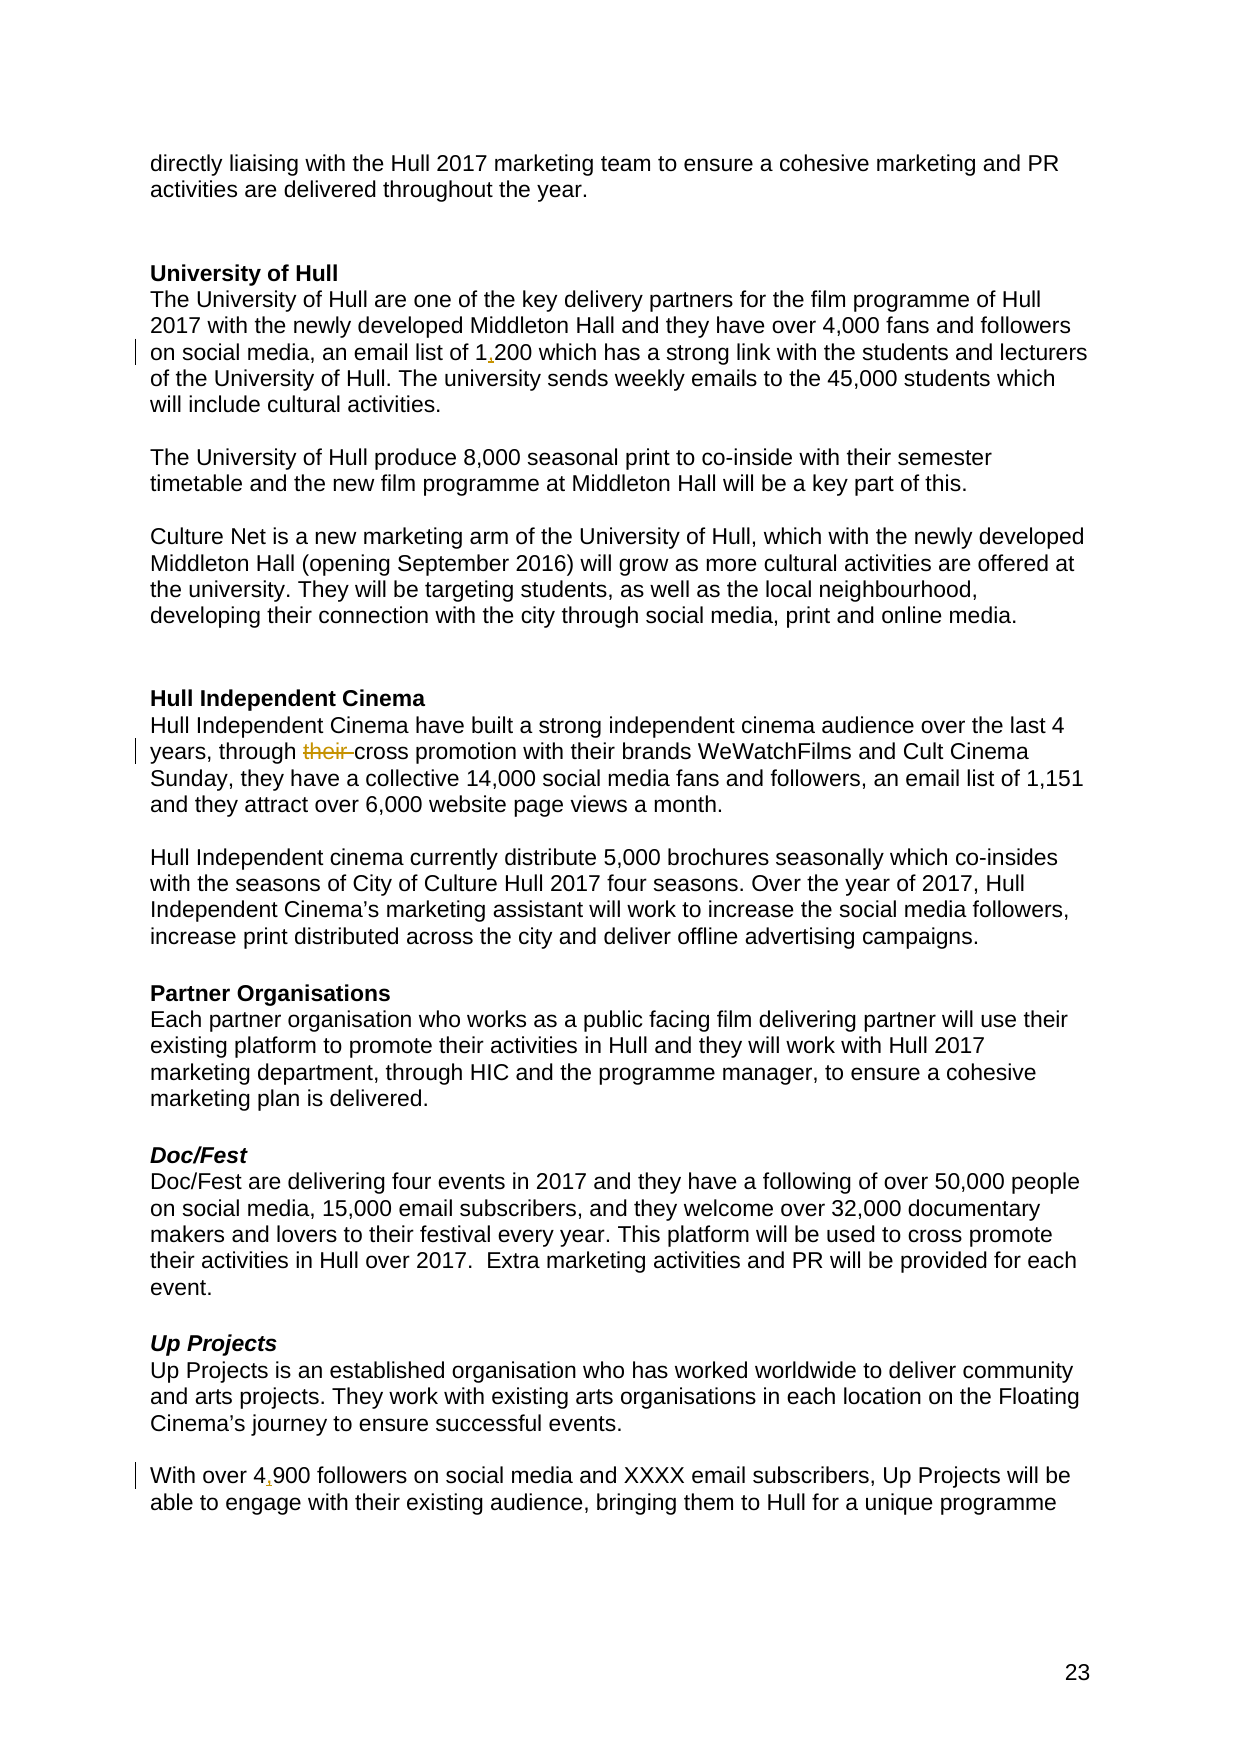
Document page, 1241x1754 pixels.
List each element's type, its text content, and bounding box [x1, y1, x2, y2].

text With over 4900 followers on social media and XXXX email subscribers, Up Projects will be able to engage with their existing audience, bringing them to Hull for a unique programme [150, 1462, 1090, 1515]
text Hull Independent Cinema have built a strong independent cinema audience over the last 4 years, through cross promotion with their brands WeWatchFilms and Cult Cinema Sunday, they have a collective 14,000 social media fans and followers, an email list of 1,151 and they attract over 6,000 website page views a month. [150, 712, 1090, 817]
text Each partner organisation who works as a public facing film delivering partner will use their existing platform to promote their activities in Hull and they will work with Hull 2017 marketing department, through HIC and the programme manager, to ensure a cohesive marketing plan is delivered. [150, 1006, 1090, 1111]
text Up Projects is an established organisation who has worked worldwide to deliver community and arts projects. They work with existing arts organisations in each location on the Floating Cinema’s journey to ensure successful events. [150, 1357, 1090, 1436]
subtitle Hull Independent Cinema [150, 685, 1090, 712]
text The University of Hull produce 8,000 seasonal print to co-inside with their semester timetable and the new film programme at Middleton Hall will be a key part of this. [150, 444, 1090, 497]
subtitle Partner Organisations [150, 979, 1090, 1006]
text Doc/Fest are delivering four events in 2017 and they have a following of over 50,000 people on social media, 15,000 email subscribers, and they welcome over 32,000 documentary makers and lovers to their festival every year. This platform will be used to cross promote their activities in Hull over 2017. Extra marketing activities and PR will be provided for each event. [150, 1168, 1090, 1300]
subtitle Up Projects [150, 1330, 1090, 1357]
subtitle Doc/Fest [150, 1142, 1090, 1168]
text Hull Independent cinema currently distribute 5,000 brochures seasonally which co-insides with the seasons of City of Culture Hull 2017 four seasons. Over the year of 2017, Hull Independent Cinema’s marketing assistant will work to increase the social media followers, increase print distributed across the city and deliver offline advertising campaigns. [150, 843, 1090, 949]
text Culture Net is a new marketing arm of the University of Hull, which with the newly developed Middleton Hall (opening September 2016) will grow as more cultural activities are offered at the university. They will be targeting students, as well as the local neighbourhood, developing their connection with the city through social media, print and online media. [150, 523, 1090, 628]
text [150, 150, 1090, 203]
subtitle University of Hull [150, 259, 1090, 286]
text The University of Hull are one of the key delivery partners for the film programme of Hull 2017 with the newly developed Middleton Hall and they have over 4,000 fans and followers on social media, an email list of 1200 which has a strong link with the students and lecturers of the University of Hull. The university sends weekly emails to the 45,000 students which will include cultural activities. [150, 286, 1090, 418]
